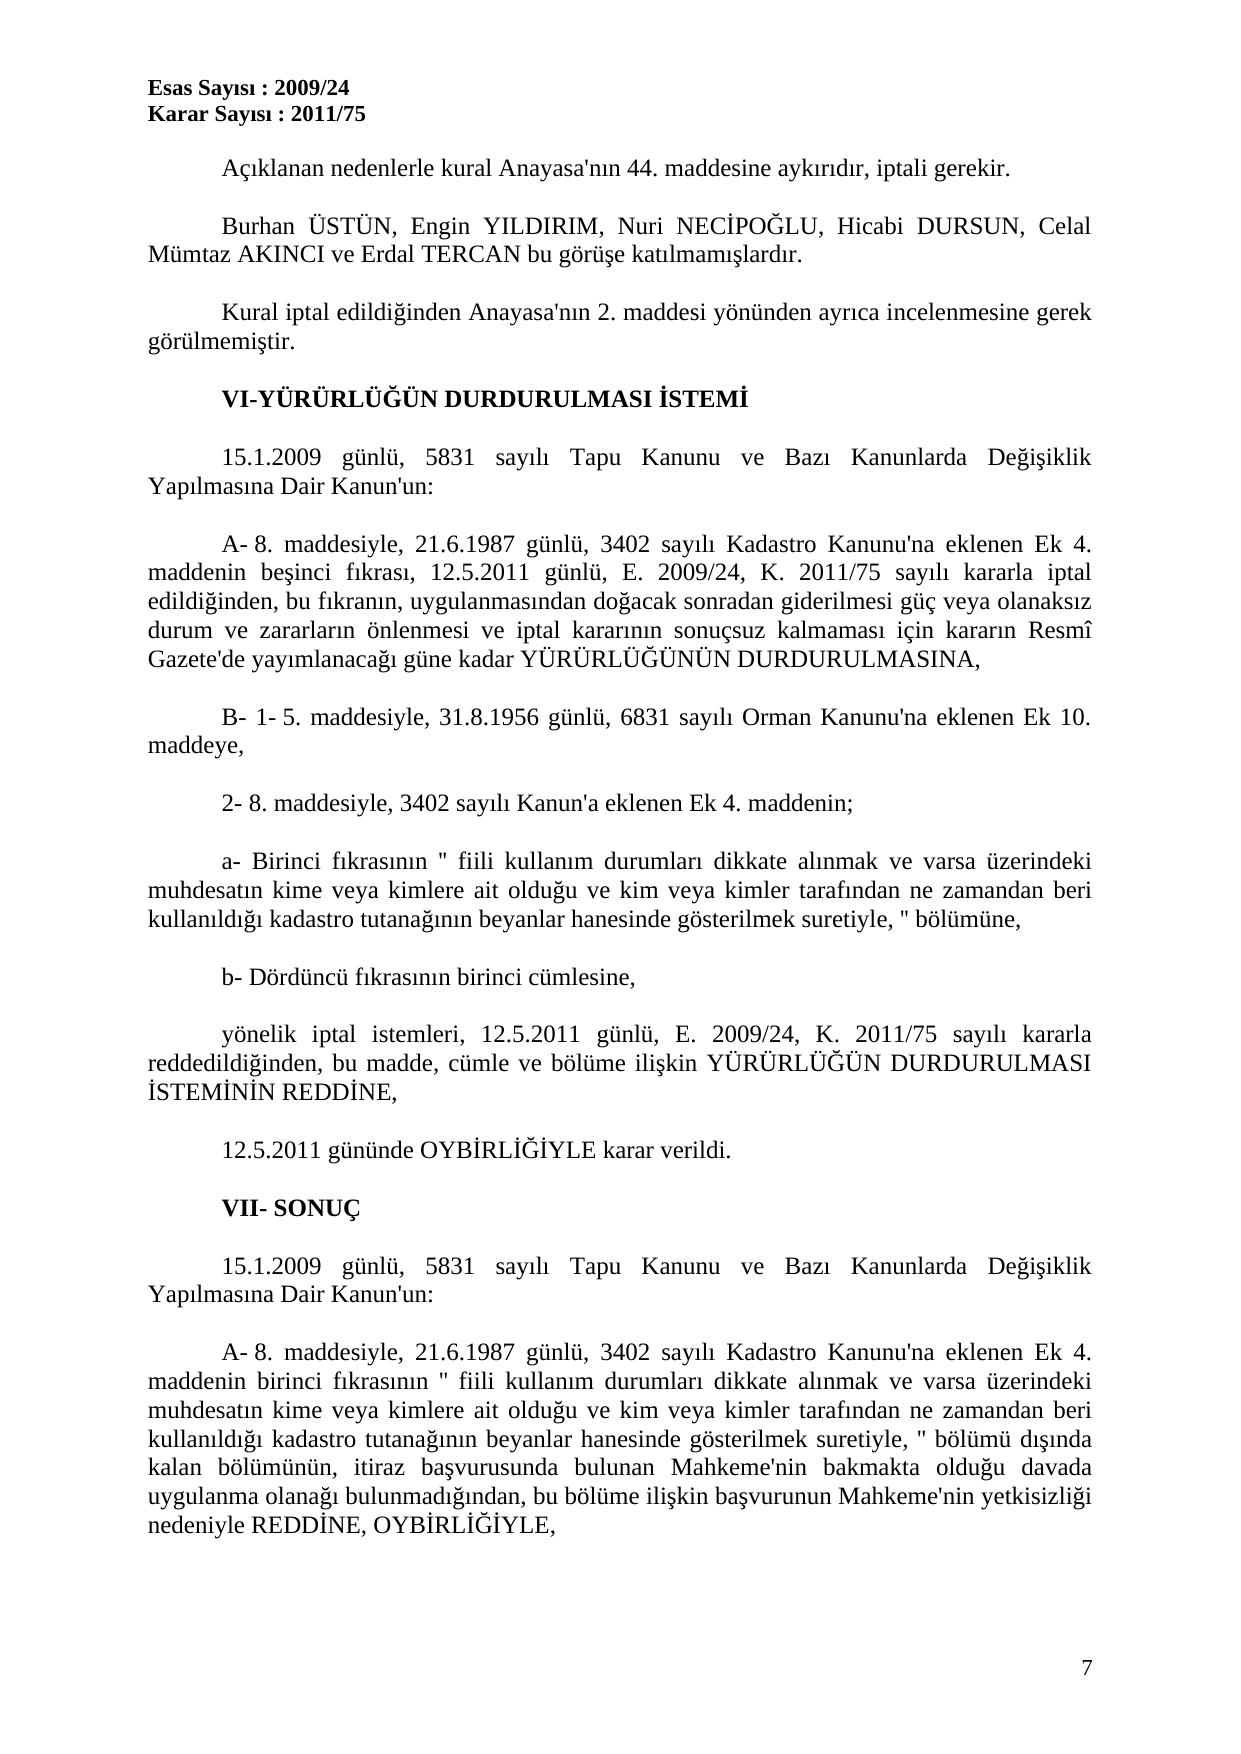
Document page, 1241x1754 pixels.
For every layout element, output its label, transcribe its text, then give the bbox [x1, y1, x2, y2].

text Açıklanan nedenlerle kural Anayasa'nın 44. maddesine aykırıdır, iptali gerekir. [148, 153, 1093, 182]
text 15.1.2009 günlü, 5831 sayılı Tapu Kanunu ve Bazı Kanunlarda Değişiklik Yapılmasına Dair Kanun'un: [148, 1251, 1093, 1308]
text A- 8. maddesiyle, 21.6.1987 günlü, 3402 sayılı Kadastro Kanunu'na eklenen Ek 4. maddenin beşinci fıkrası, 12.5.2011 günlü, E. 2009/24, K. 2011/75 sayılı kararla iptal edildiğinden, bu fıkranın, uygulanmasından doğacak sonradan giderilmesi güç veya olanaksız durum ve zararların önlenmesi ve iptal kararının sonuçsuz kalmaması için kararın Resmî Gazete'de yayımlanacağı güne kadar YÜRÜRLÜĞÜNÜN DURDURULMASINA, [148, 529, 1093, 672]
text B- 1- 5. maddesiyle, 31.8.1956 günlü, 6831 sayılı Orman Kanunu'na eklenen Ek 10. maddeye, [148, 702, 1093, 759]
text VII- SONUÇ [148, 1193, 1093, 1222]
text VI-YÜRÜRLÜĞÜN DURDURULMASI İSTEMİ [148, 384, 1093, 413]
text yönelik iptal istemleri, 12.5.2011 günlü, E. 2009/24, K. 2011/75 sayılı kararla reddedildiğinden, bu madde, cümle ve bölüme ilişkin YÜRÜRLÜĞÜN DURDURULMASI İSTEMİNİN REDDİNE, [148, 1019, 1093, 1106]
text a- Birinci fıkrasının '' fiili kullanım durumları dikkate alınmak ve varsa üzerindeki muhdesatın kime veya kimlere ait olduğu ve kim veya kimler tarafından ne zamandan beri kullanıldığı kadastro tutanağının beyanlar hanesinde gösterilmek suretiyle, '' bölümüne, [148, 846, 1093, 932]
text 15.1.2009 günlü, 5831 sayılı Tapu Kanunu ve Bazı Kanunlarda Değişiklik Yapılmasına Dair Kanun'un: [148, 442, 1093, 499]
text b- Dördüncü fıkrasının birinci cümlesine, [148, 962, 1093, 990]
text A- 8. maddesiyle, 21.6.1987 günlü, 3402 sayılı Kadastro Kanunu'na eklenen Ek 4. maddenin birinci fıkrasının '' fiili kullanım durumları dikkate alınmak ve varsa üzerindeki muhdesatın kime veya kimlere ait olduğu ve kim veya kimler tarafından ne zamandan beri kullanıldığı kadastro tutanağının beyanlar hanesinde gösterilmek suretiyle, '' bölümü dışında kalan bölümünün, itiraz başvurusunda bulunan Mahkeme'nin bakmakta olduğu davada uygulanma olanağı bulunmadığından, bu bölüme ilişkin başvurunun Mahkeme'nin yetkisizliği nedeniyle REDDİNE, OYBİRLİĞİYLE, [148, 1337, 1093, 1539]
text 2- 8. maddesiyle, 3402 sayılı Kanun'a eklenen Ek 4. maddenin; [148, 788, 1093, 817]
text Burhan ÜSTÜN, Engin YILDIRIM, Nuri NECİPOĞLU, Hicabi DURSUN, Celal Mümtaz AKINCI ve Erdal TERCAN bu görüşe katılmamışlardır. [148, 211, 1093, 268]
text Kural iptal edildiğinden Anayasa'nın 2. maddesi yönünden ayrıca incelenmesine gerek görülmemiştir. [148, 297, 1093, 355]
text 12.5.2011 gününde OYBİRLİĞİYLE karar verildi. [148, 1135, 1093, 1164]
